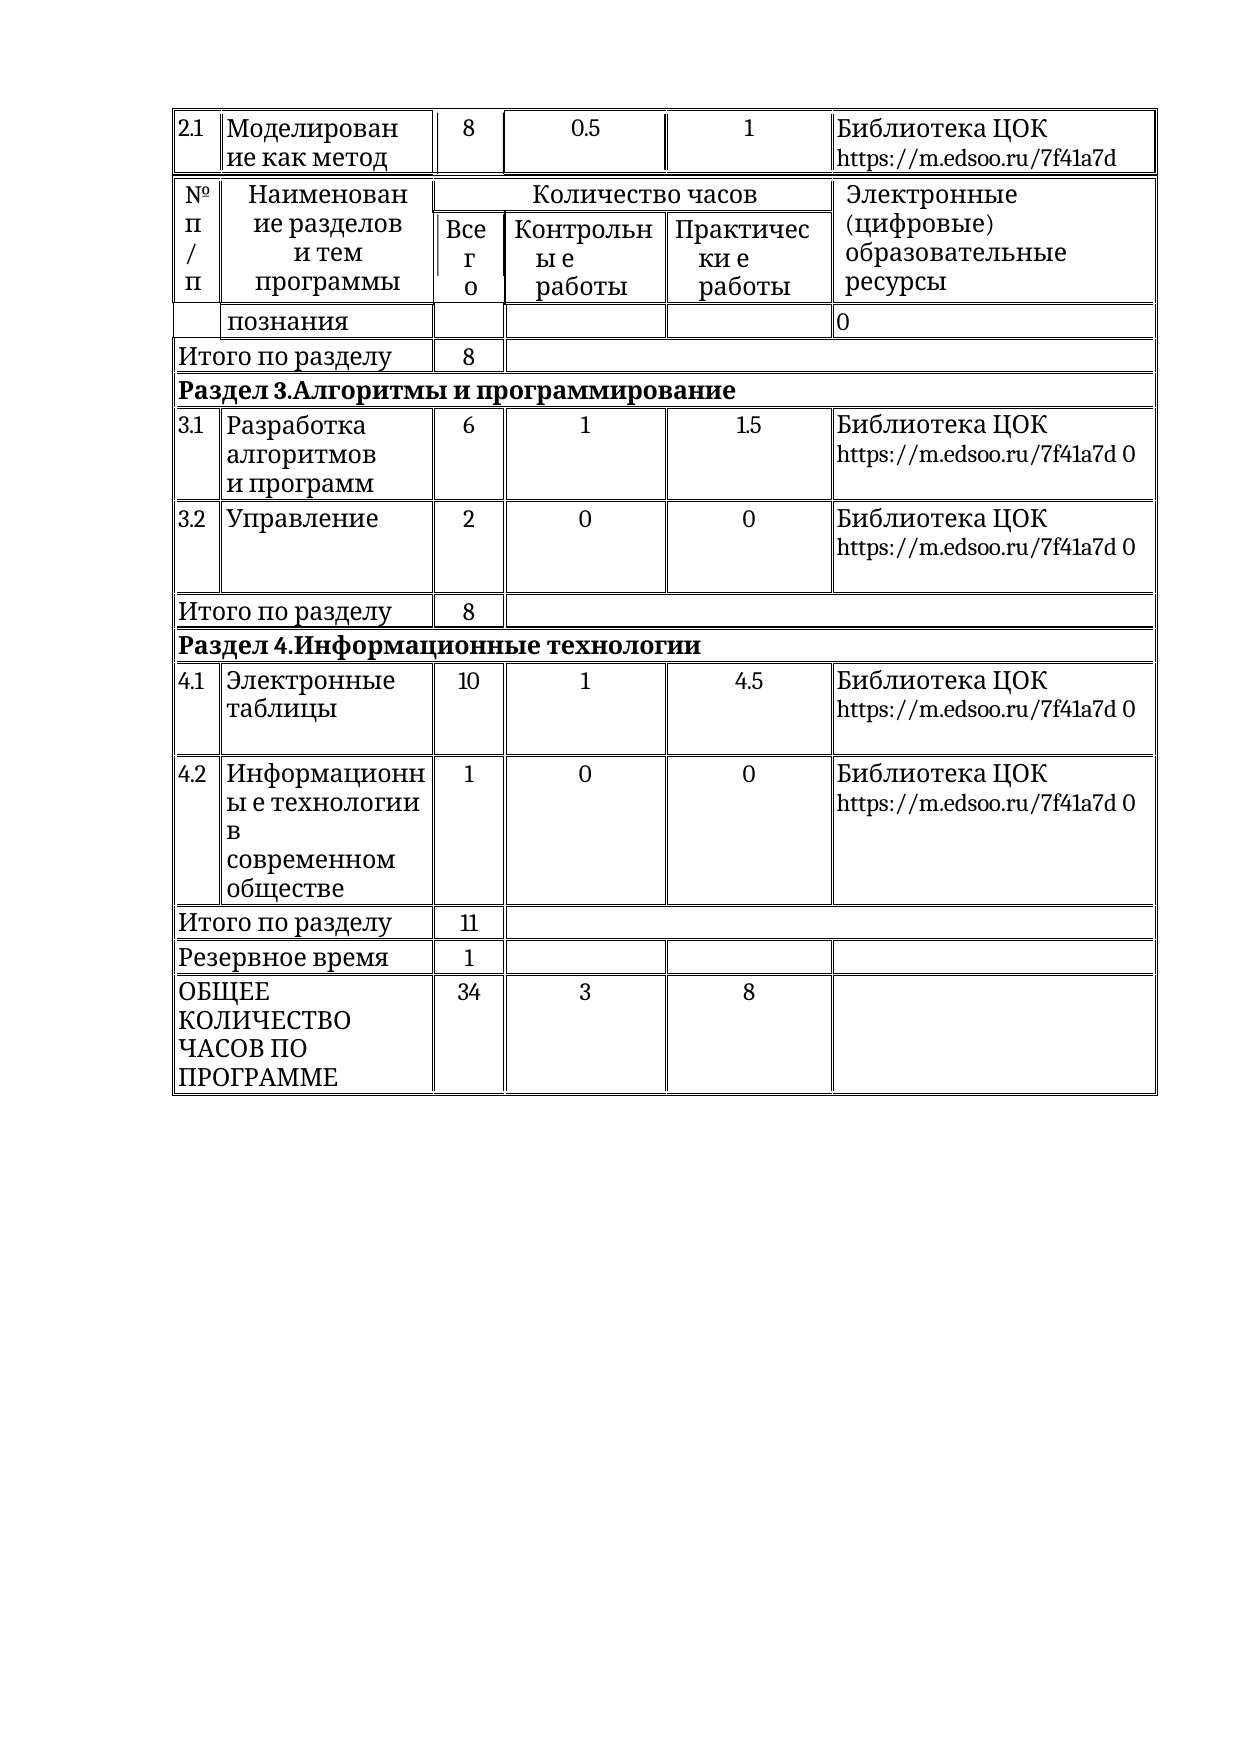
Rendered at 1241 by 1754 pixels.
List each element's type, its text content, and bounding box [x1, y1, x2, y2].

table_cell Итого по разделу [175, 338, 432, 371]
table_cell 4.5 [668, 664, 831, 754]
table_cell 3 [505, 976, 666, 1093]
table_cell 8 [432, 109, 504, 172]
table_cell [507, 305, 665, 337]
table_cell 1.5 [668, 409, 831, 499]
table_cell 11 [435, 907, 503, 938]
table_cell Практически е работы [668, 213, 831, 302]
table_header № п/ п [174, 176, 221, 302]
table_header Наименование разделов и тем программы [221, 179, 433, 302]
table_cell 1 [666, 111, 832, 172]
table_cell Библиотека ЦОК https://m.edsoo.ru/7f41a7d 0 [834, 406, 1155, 499]
table_cell 1 [435, 757, 503, 903]
table_cell [668, 941, 831, 972]
table_header Электронные (цифровые) образовательные ресурсы [833, 179, 1155, 302]
table_cell Итого по разделу [175, 592, 432, 626]
table_cell 3.1 [175, 406, 219, 499]
table_cell 1 [507, 664, 665, 754]
table_cell Разработка алгоритмов и программ [222, 409, 432, 499]
table_cell [668, 305, 831, 337]
table_cell Всег о [434, 213, 504, 302]
table_cell Раздел 3.Алгоритмы и программирование [174, 371, 1156, 406]
table_cell познания [221, 305, 432, 337]
table_cell 10 [435, 664, 503, 754]
table_cell ОБЩЕЕ КОЛИЧЕСТВО ЧАСОВ ПО ПРОГРАММЕ [175, 973, 433, 1093]
table_cell 0 [668, 502, 831, 592]
table_cell [507, 904, 1155, 938]
table_cell 0 [507, 757, 665, 903]
table_cell 1 [507, 409, 665, 499]
table_cell 8 [435, 595, 503, 626]
table_cell 4.2 [174, 754, 221, 903]
table_cell Контрольны е работы [506, 213, 665, 302]
table_cell [507, 337, 1155, 371]
table_cell Моделирование как метод [221, 111, 432, 172]
table_cell 2.1 [175, 111, 221, 172]
table_cell 8 [435, 340, 503, 371]
table_cell 0 [668, 757, 831, 903]
table_cell 34 [433, 973, 505, 1093]
table_cell Итого по разделу [175, 904, 432, 938]
table_cell Библиотека ЦОК https://m.edsoo.ru/7f41a7d 0 [833, 754, 1156, 903]
table_cell Библиотека ЦОК https://m.edsoo.ru/7f41a7d 0 [833, 499, 1156, 592]
table_cell 6 [435, 409, 503, 499]
table_cell 1 [435, 941, 503, 972]
table_cell Библиотека ЦОК https://m.edsoo.ru/7f41a7d [832, 111, 1154, 172]
table_cell [435, 303, 503, 337]
table_cell Электронные таблицы [222, 664, 432, 754]
table_cell 0 [833, 302, 1156, 337]
table_cell 3.2 [174, 499, 221, 592]
table_cell 4.1 [175, 661, 219, 754]
table_cell Библиотека ЦОК https://m.edsoo.ru/7f41a7d 0 [834, 661, 1155, 754]
table_cell [833, 938, 1156, 972]
table_cell [507, 941, 665, 972]
table_cell Раздел 4.Информационные технологии [175, 626, 1155, 661]
table_cell [174, 303, 220, 337]
table_cell Информационны е технологии в современном обществе [222, 757, 432, 903]
table_cell 0 [507, 502, 665, 592]
table_cell 0.5 [505, 111, 666, 172]
table_cell 2 [435, 502, 503, 592]
table_header Количество часов [433, 179, 832, 210]
table_cell 8 [666, 976, 832, 1093]
table_cell [833, 973, 1155, 1093]
table_cell Управление [222, 502, 432, 592]
table_cell Резервное время [174, 938, 433, 972]
table_cell [507, 592, 1155, 626]
